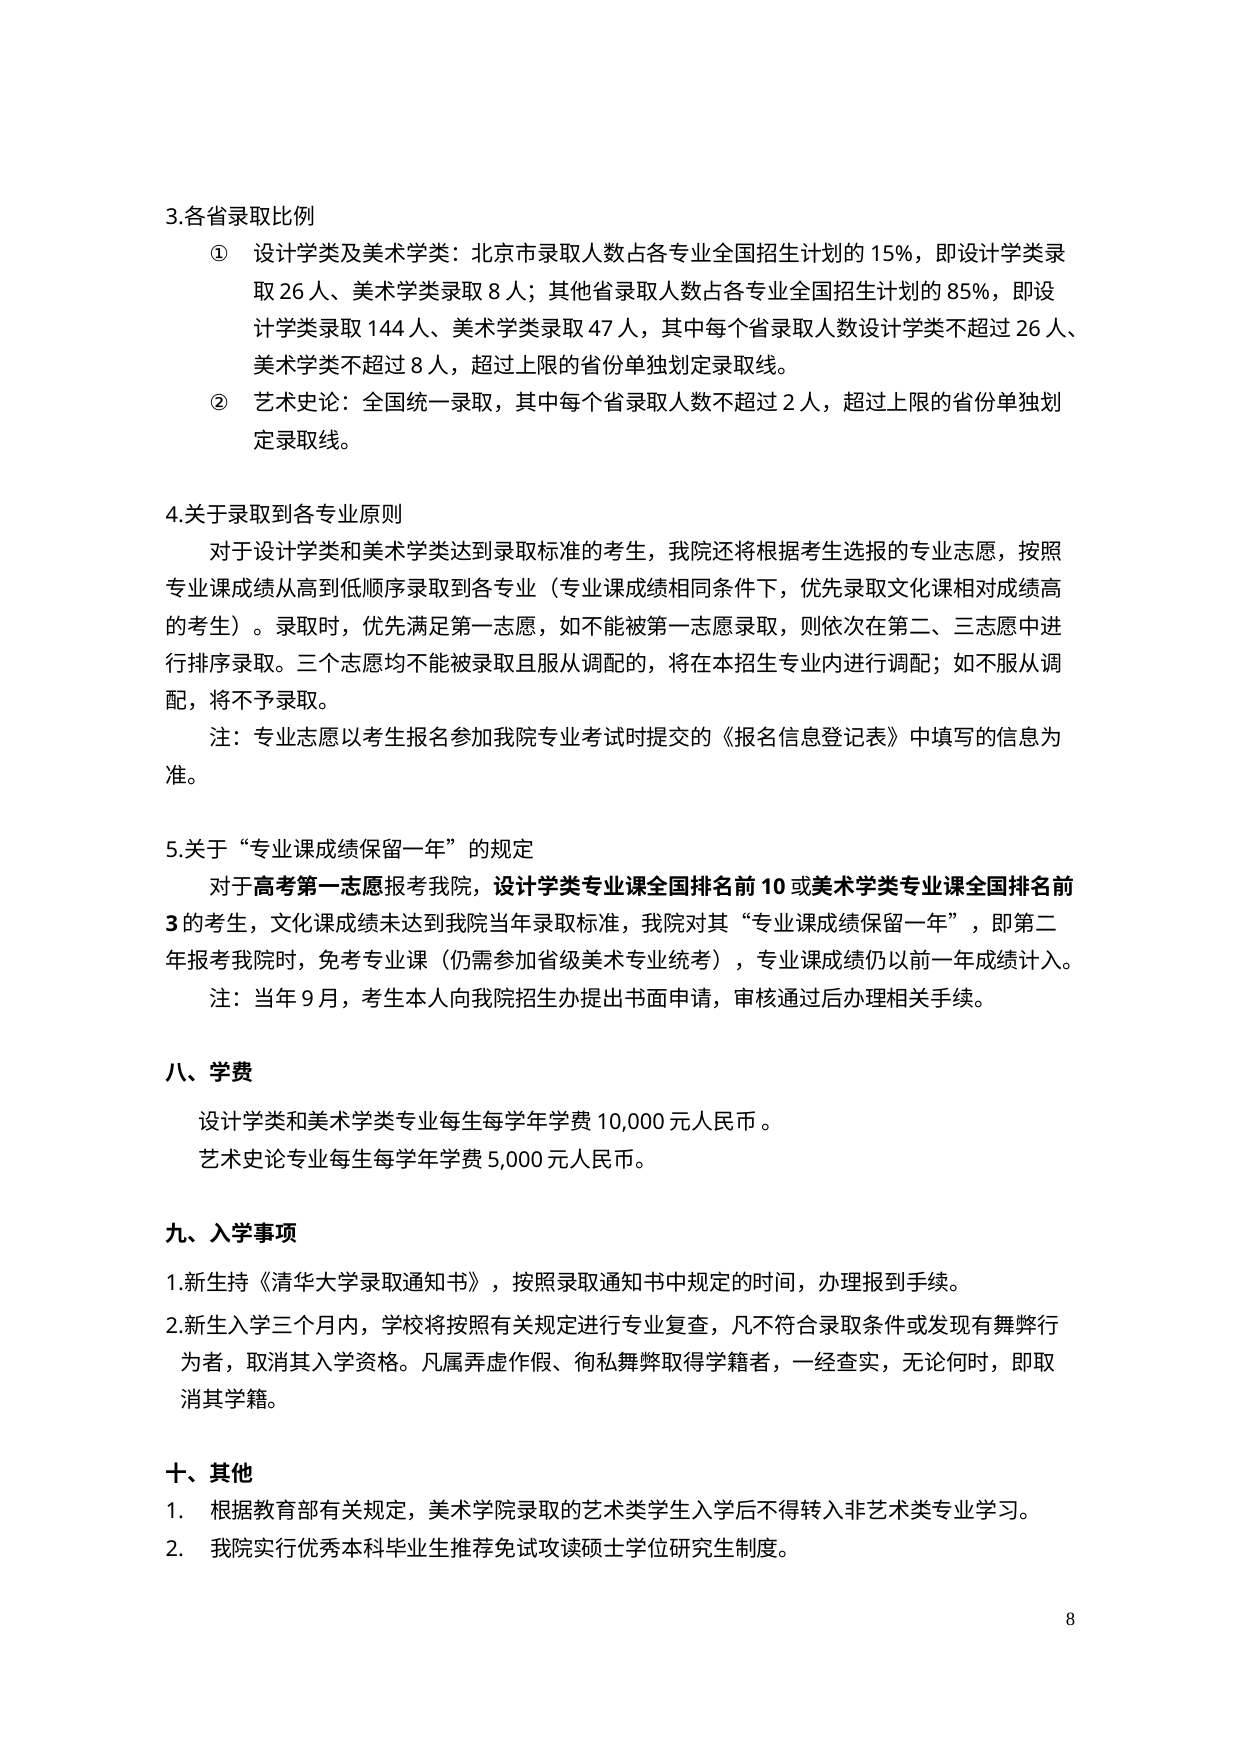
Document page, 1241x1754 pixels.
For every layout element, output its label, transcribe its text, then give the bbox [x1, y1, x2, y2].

text 注：专业志愿以考生报名参加我院专业考试时提交的《报名信息登记表》中填写的信息为准。 [165, 720, 1075, 790]
list 艺术史论：全国统一录取，其中每个省录取人数不超过2人，超过上限的省份单独划定录取线。 [209, 385, 1075, 455]
text 对于设计学类和美术学类达到录取标准的考生，我院还将根据考生选报的专业志愿，按照专业课成绩从高到低顺序录取到各专业（专业课成绩相同条件下，优先录取文化课相对成绩高的考生）。录取时，优先满足第一志愿，如不能被第一志愿录取，则依次在第二、三志愿中进行排序录取。三个志愿均不能被录取且服从调配的，将在本招生专业内进行调配；如不服从调配，将不予录取。 [165, 534, 1075, 715]
text 2.新生入学三个月内，学校将按照有关规定进行专业复查，凡不符合录取条件或发现有舞弊行为者，取消其入学资格。凡属弄虚作假、徇私舞弊取得学籍者，一经查实，无论何时，即取消其学籍。 [165, 1307, 1075, 1414]
text 八、学费 [165, 1054, 1075, 1087]
text 设计学类和美术学类专业每生每学年学费10,000元人民币 。 [165, 1104, 1075, 1137]
text 九、入学事项 [165, 1215, 1075, 1248]
text 十、其他 [165, 1456, 1075, 1488]
text 艺术史论专业每生每学年学费5,000元人民币。 [165, 1141, 1075, 1174]
text 3.各省录取比例 [165, 199, 1075, 231]
text 1.新生持《清华大学录取通知书》，按照录取通知书中规定的时间，办理报到手续。 [165, 1265, 1075, 1297]
list 我院实行优秀本科毕业生推荐免试攻读硕士学位研究生制度。 [165, 1530, 1075, 1563]
text 5.关于“专业课成绩保留一年”的规定 [165, 831, 1075, 864]
text 注：当年9月，考生本人向我院招生办提出书面申请，审核通过后办理相关手续。 [165, 980, 1075, 1013]
text 对于高考第一志愿报考我院，设计学类专业课全国排名前10或美术学类专业课全国排名前3的考生，文化课成绩未达到我院当年录取标准，我院对其“专业课成绩保留一年”，即第二年报考我院时，免考专业课（仍需参加省级美术专业统考），专业课成绩仍以前一年成绩计入。 [165, 868, 1075, 976]
list 根据教育部有关规定，美术学院录取的艺术类学生入学后不得转入非艺术类专业学习。 [165, 1493, 1075, 1526]
text 4.关于录取到各专业原则 [165, 496, 1075, 529]
list 设计学类及美术学类：北京市录取人数占各专业全国招生计划的15%，即设计学类录取26人、美术学类录取8人；其他省录取人数占各专业全国招生计划的85%，即设计学类录取144人、美术学类录取47人，其中每个省录取人数设计学类不超过26人、美术学类不超过8人，超过上限的省份单独划定录取线。 [209, 236, 1075, 380]
